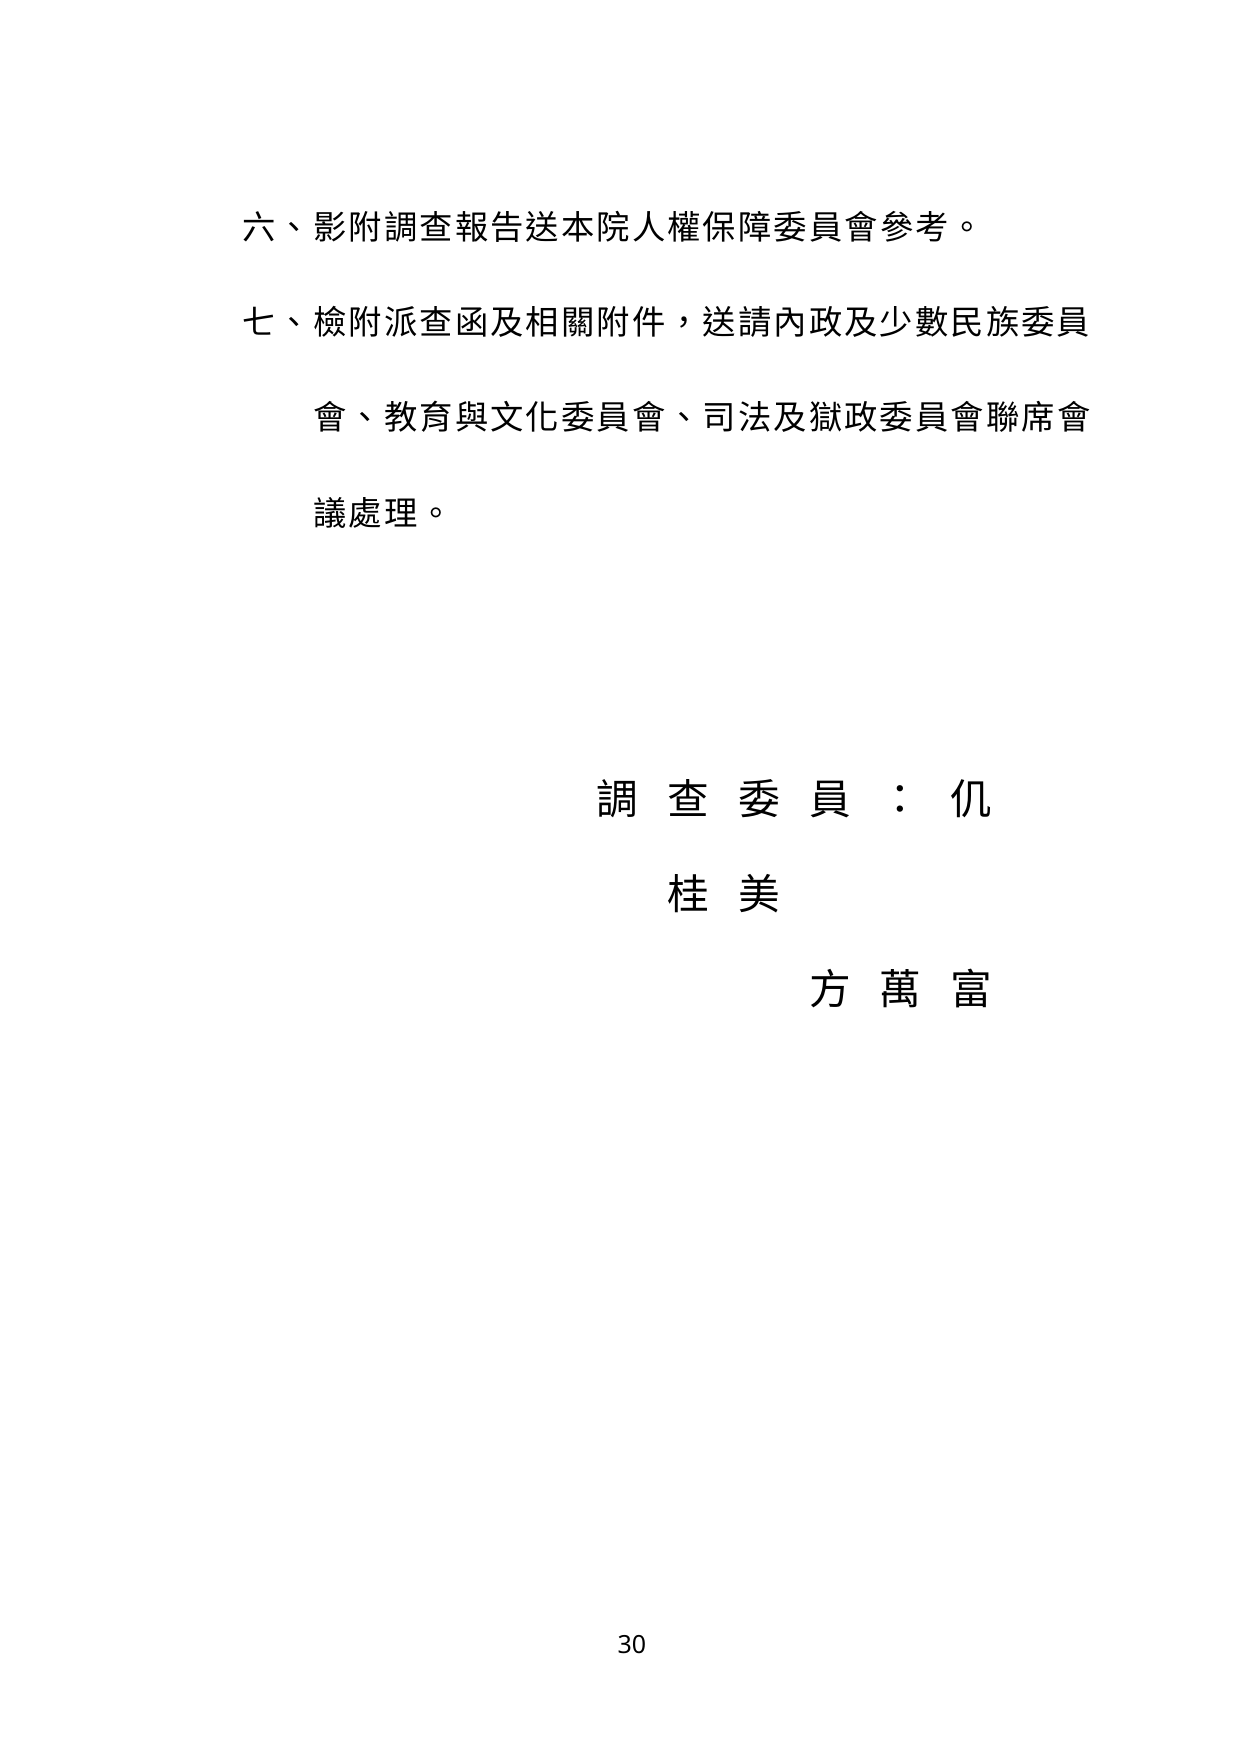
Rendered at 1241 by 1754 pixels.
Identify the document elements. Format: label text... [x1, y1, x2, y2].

subtitle 影附調查報告送本院人權保障委員會參考。 [208, 177, 1092, 272]
text 調查委員：仉桂美 [561, 748, 1021, 939]
text 方萬富 [579, 939, 1021, 1034]
subtitle 檢附派查函及相關附件，送請內政及少數民族委員會、教育與文化委員會、司法及獄政委員會聯席會議處理。 [208, 272, 1092, 558]
